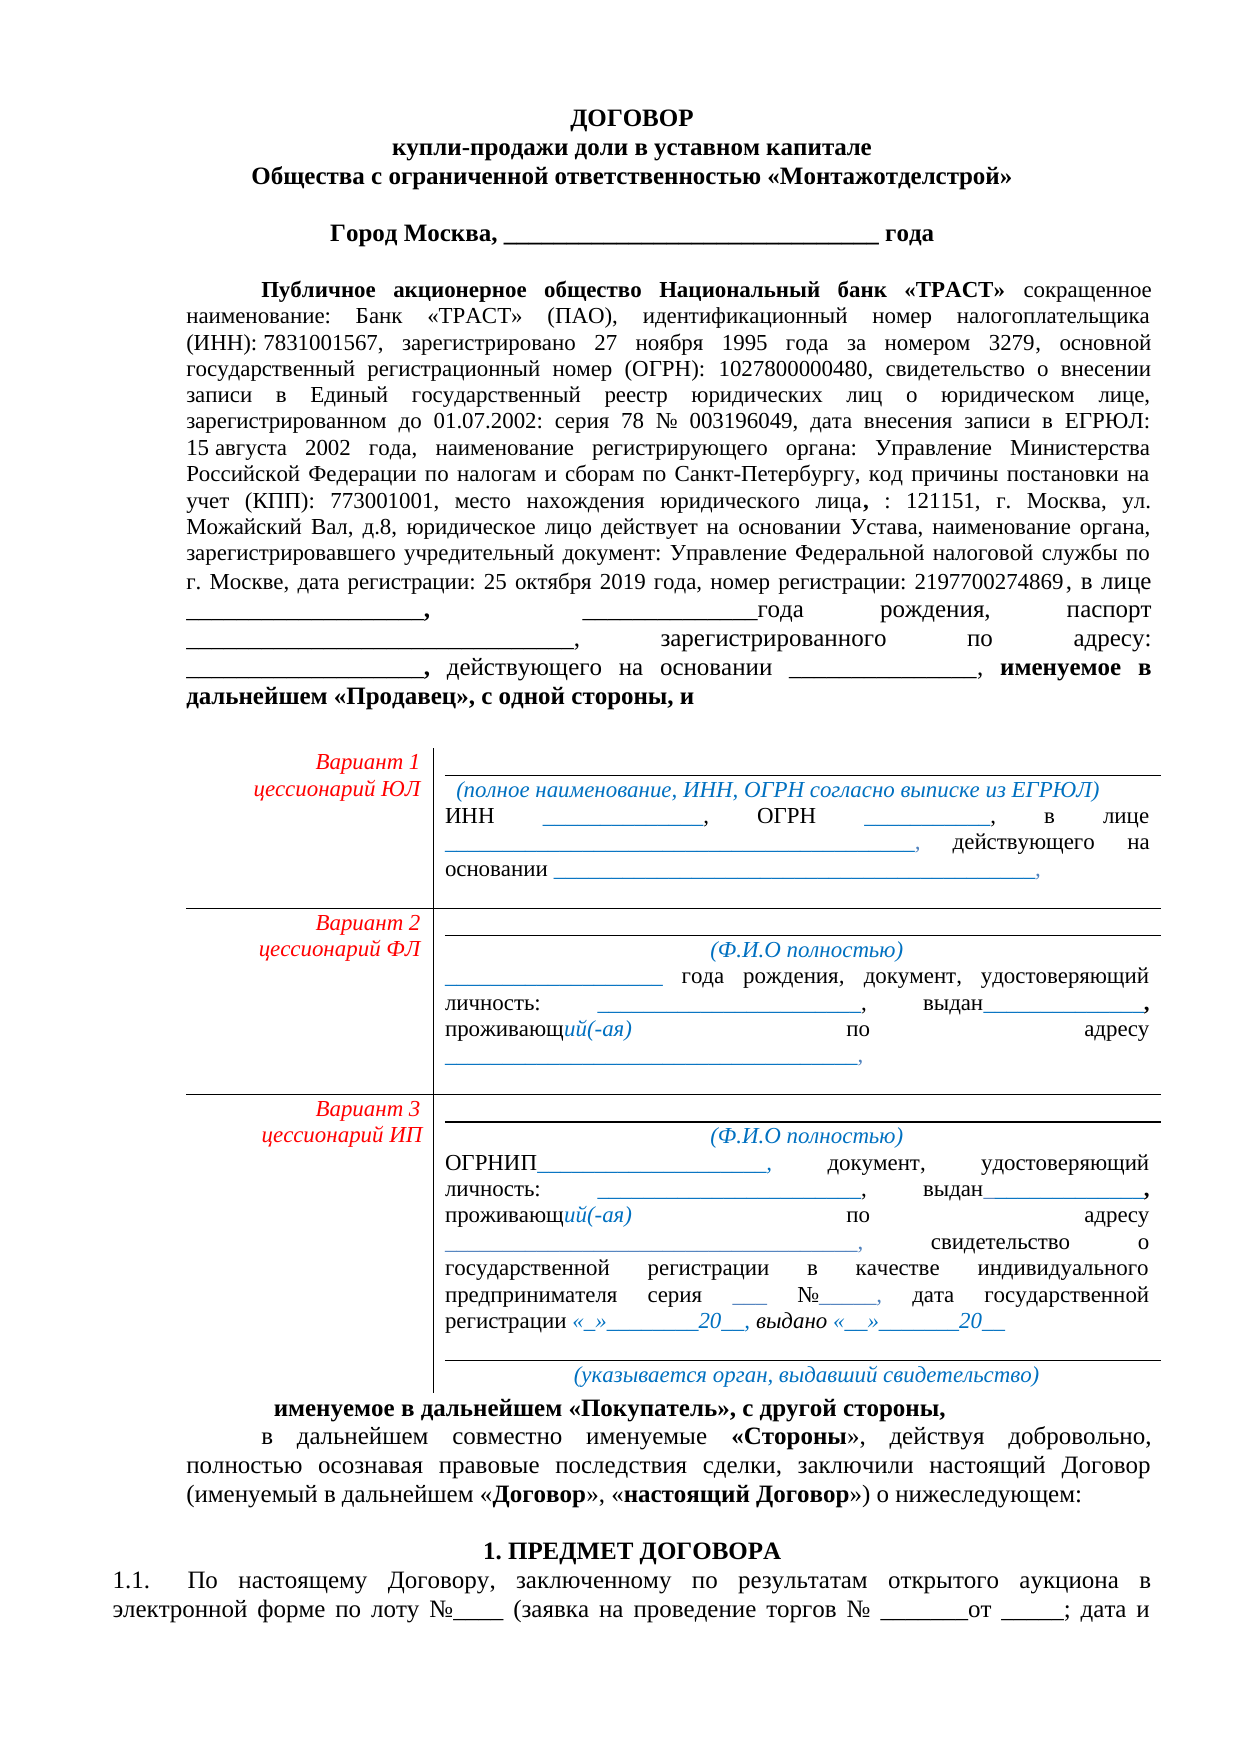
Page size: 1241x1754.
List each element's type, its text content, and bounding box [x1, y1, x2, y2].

table_cell Вариант 2 цессионарий ФЛ [186, 909, 433, 1094]
table_cell Вариант 3 цессионарий ИП [186, 1095, 433, 1393]
text 1. ПРЕДМЕТ ДОГОВОРА [112, 1536, 1152, 1565]
table_cell ___________________ года рождения, документ, удостоверяющий личность: _______________________, выдан______________, проживающий(-ая) по адресу ____________________________________, [434, 909, 1161, 1094]
title купли-продажи доли в уставном капитале [112, 132, 1152, 161]
table_header ИНН ______________, ОГРН ___________, в лице _________________________________________, действующего на основании __________________________________________, [434, 748, 1161, 907]
table_cell ОГРНИП____________________, документ, удостоверяющий личность: _______________________, выдан______________, проживающий(-ая) по адресу ____________________________________, свидетельство о государственной регистрации в качестве индивидуального предпринимателя серия ___ №_____, дата государственной регистрации «_»________20__, выдано «__»_______20__ [434, 1095, 1161, 1393]
text Публичное акционерное общество Национальный банк «ТРАСТ» сокращенное наименование: Банк «ТРАСТ» (ПАО), идентификационный номер налогоплательщика (ИНН): 7831001567, зарегистрировано 27 ноября 1995 года за номером 3279, основной государственный регистрационный номер (ОГРН): 1027800000480, свидетельство о внесении записи в Единый государственный реестр юридических лиц о юридическом лице, зарегистрированном до 01.07.2002: серия 78 № 003196049, дата внесения записи в ЕГРЮЛ: 15 августа 2002 года, наименование регистрирующего органа: Управление Министерства Российской Федерации по налогам и сборам по Санкт-Петербургу, код причины постановки на учет (КПП): 773001001, место нахождения юридического лица, : 121151, г. Москва, ул. Можайский Вал, д.8, юридическое лицо действует на основании Устава, наименование органа, зарегистрировавшего учредительный документ: Управление Федеральной налоговой службы по г. Москве, дата регистрации: 25 октября 2019 года, номер регистрации: 2197700274869, в лице ___________________, ______________года рождения, паспорт _______________________________, зарегистрированного по адресу: ___________________, действующего на основании _______________, именуемое в дальнейшем «Продавец», с одной стороны, и [186, 276, 1152, 709]
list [112, 1565, 1152, 1623]
text Город Москва, ______________________________ года [112, 218, 1152, 247]
table_header Вариант 1 цессионарий ЮЛ [186, 748, 433, 907]
text в дальнейшем совместно именуемые «Стороны», действуя добровольно, полностью осознавая правовые последствия сделки, заключили настоящий Договор (именуемый в дальнейшем «Договор», «настоящий Договор») о нижеследующем: [186, 1421, 1152, 1508]
title ДОГОВОР [112, 103, 1152, 132]
text именуемое в дальнейшем «Покупатель», с другой стороны, [186, 1393, 1152, 1421]
title Общества с ограниченной ответственностью «Монтажотделстрой» [112, 161, 1152, 189]
